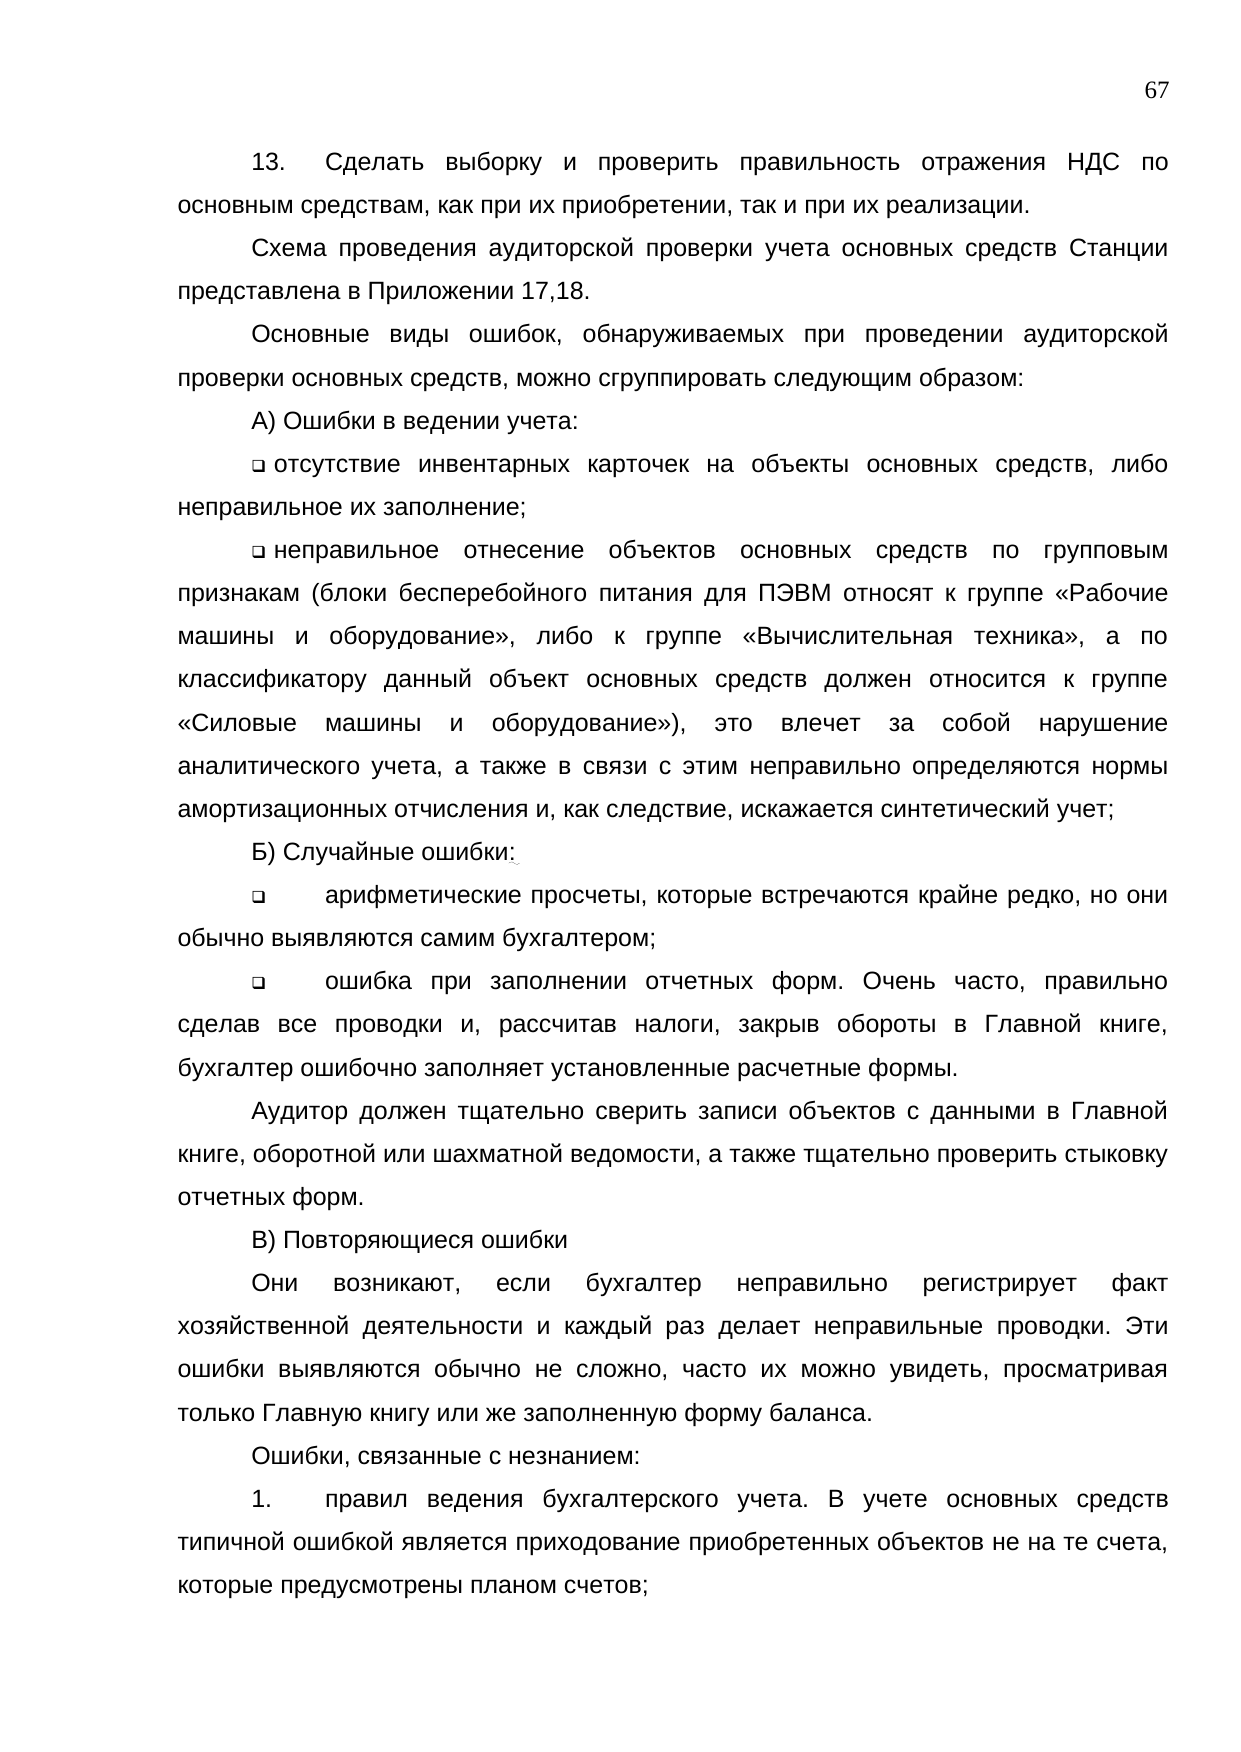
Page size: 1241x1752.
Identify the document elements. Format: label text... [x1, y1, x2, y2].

list ошибка при заполнении отчетных форм. Очень часто, правильно сделав все проводки и, рассчитав налоги, закрыв обороты в Главной книге, бухгалтер ошибочно заполняет установленные расчетные формы. [177, 966, 1169, 1081]
list правил ведения бухгалтерского учета. В учете основных средств типичной ошибкой является приходование приобретенных объектов не на те счета, которые предусмотрены планом счетов; [177, 1484, 1169, 1599]
text Ошибки, связанные с незнанием: [177, 1441, 1169, 1469]
list неправильное отнесение объектов основных средств по групповым признакам (блоки бесперебойного питания для ПЭВМ относят к группе «Рабочие машины и оборудование», либо к группе «Вычислительная техника», а по классификатору данный объект основных средств должен относится к группе «Силовые машины и оборудование»), это влечет за собой нарушение аналитического учета, а также в связи с этим неправильно определяются нормы амортизационных отчисления и, как следствие, искажается синтетический учет; [177, 535, 1169, 823]
list Сделать выборку и проверить правильность отражения НДС по основным средствам, как при их приобретении, так и при их реализации. [177, 118, 1169, 219]
text Схема проведения аудиторской проверки учета основных средств Станции представлена в Приложении 17,18. [177, 233, 1169, 305]
text Основные виды ошибок, обнаруживаемых при проведении аудиторской проверки основных средств, можно сгруппировать следующим образом: [177, 319, 1169, 391]
text Б) Случайные ошибки: [177, 837, 1169, 866]
text В) Повторяющиеся ошибки [177, 1225, 1169, 1254]
text Аудитор должен тщательно сверить записи объектов с данными в Главной книге, оборотной или шахматной ведомости, а также тщательно проверить стыковку отчетных форм. [177, 1096, 1169, 1211]
list арифметические просчеты, которые встречаются крайне редко, но они обычно выявляются самим бухгалтером; [177, 880, 1169, 952]
text А) Ошибки в ведении учета: [177, 406, 1169, 434]
text Они возникают, если бухгалтер неправильно регистрирует факт хозяйственной деятельности и каждый раз делает неправильные проводки. Эти ошибки выявляются обычно не сложно, часто их можно увидеть, просматривая только Главную книгу или же заполненную форму баланса. [177, 1268, 1169, 1426]
list отсутствие инвентарных карточек на объекты основных средств, либо неправильное их заполнение; [177, 449, 1169, 521]
